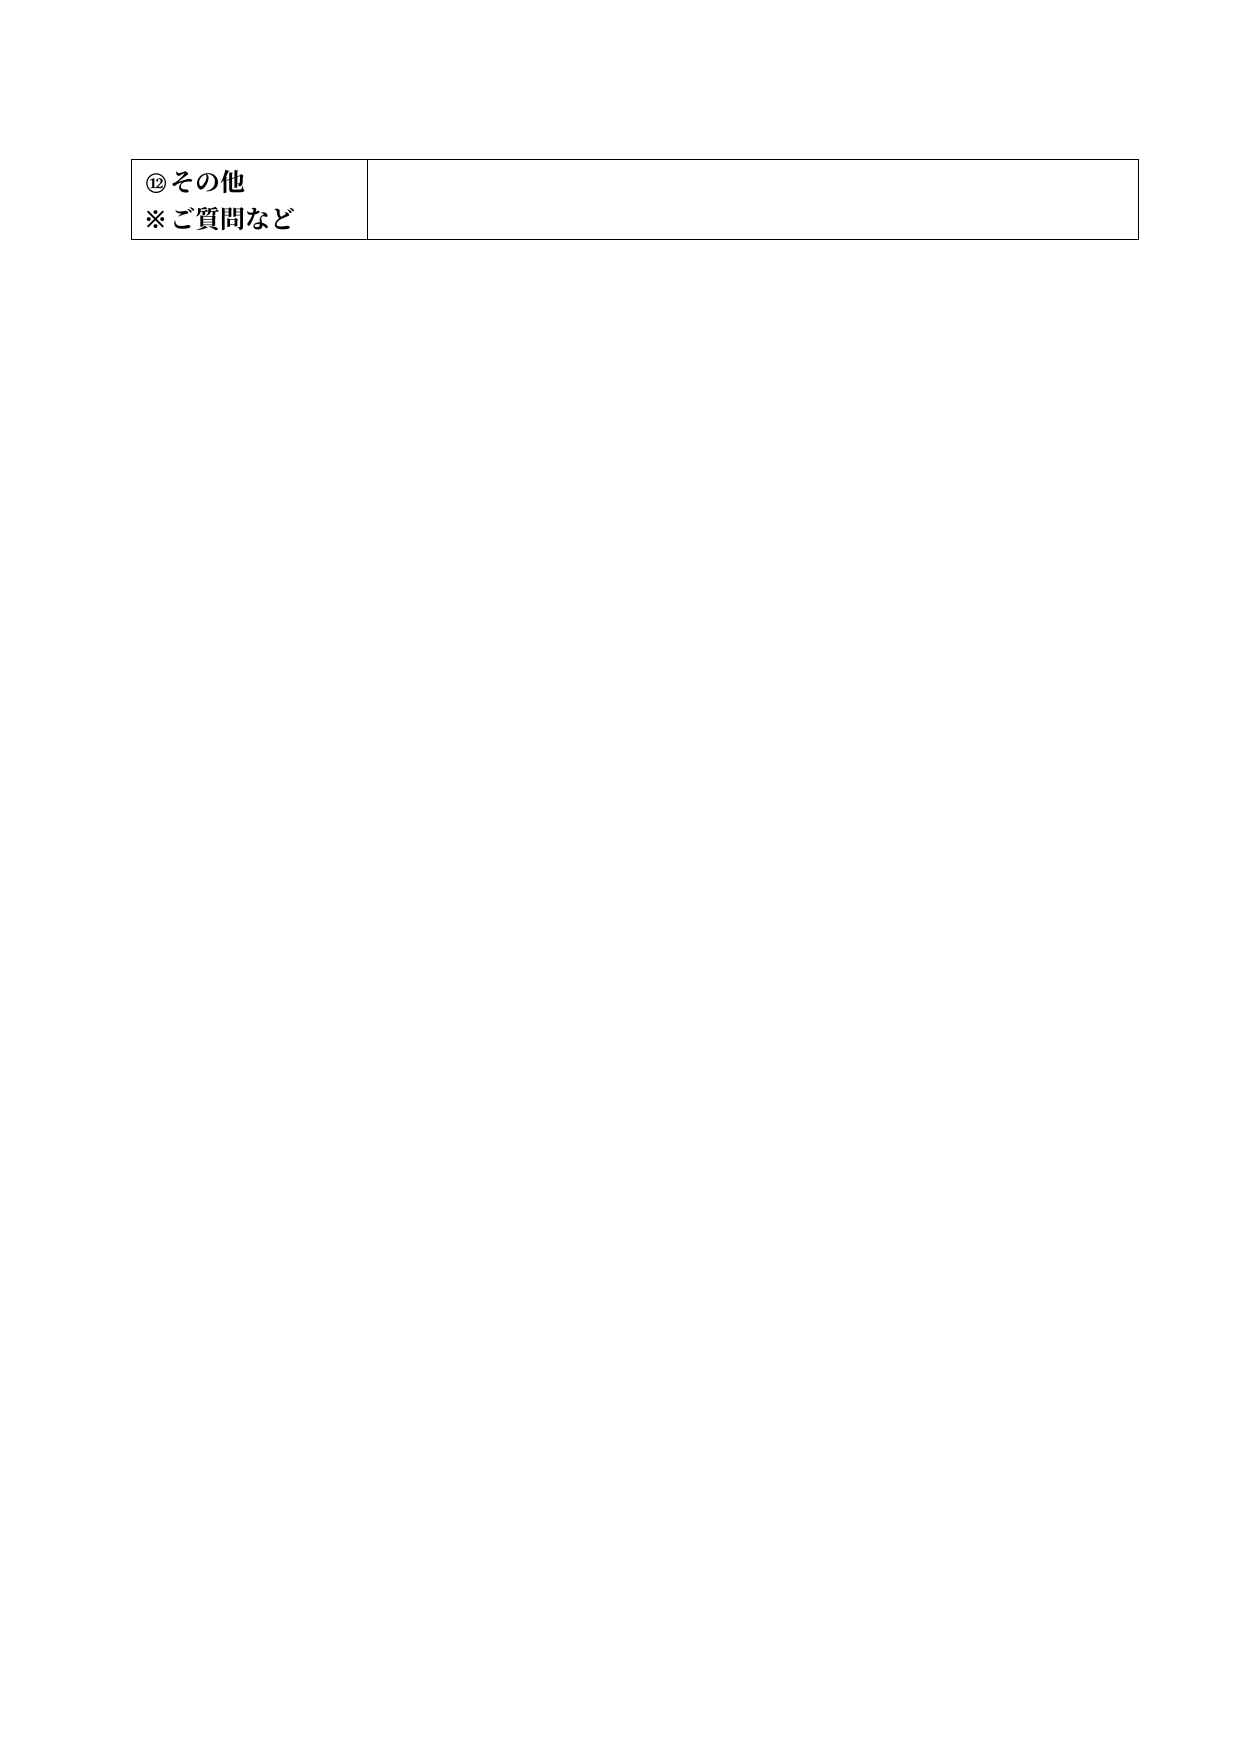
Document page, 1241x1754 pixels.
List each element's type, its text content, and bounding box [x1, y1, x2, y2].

table_cell [368, 160, 1138, 239]
table_cell ⑫その他 ※ご質問など [132, 160, 367, 239]
